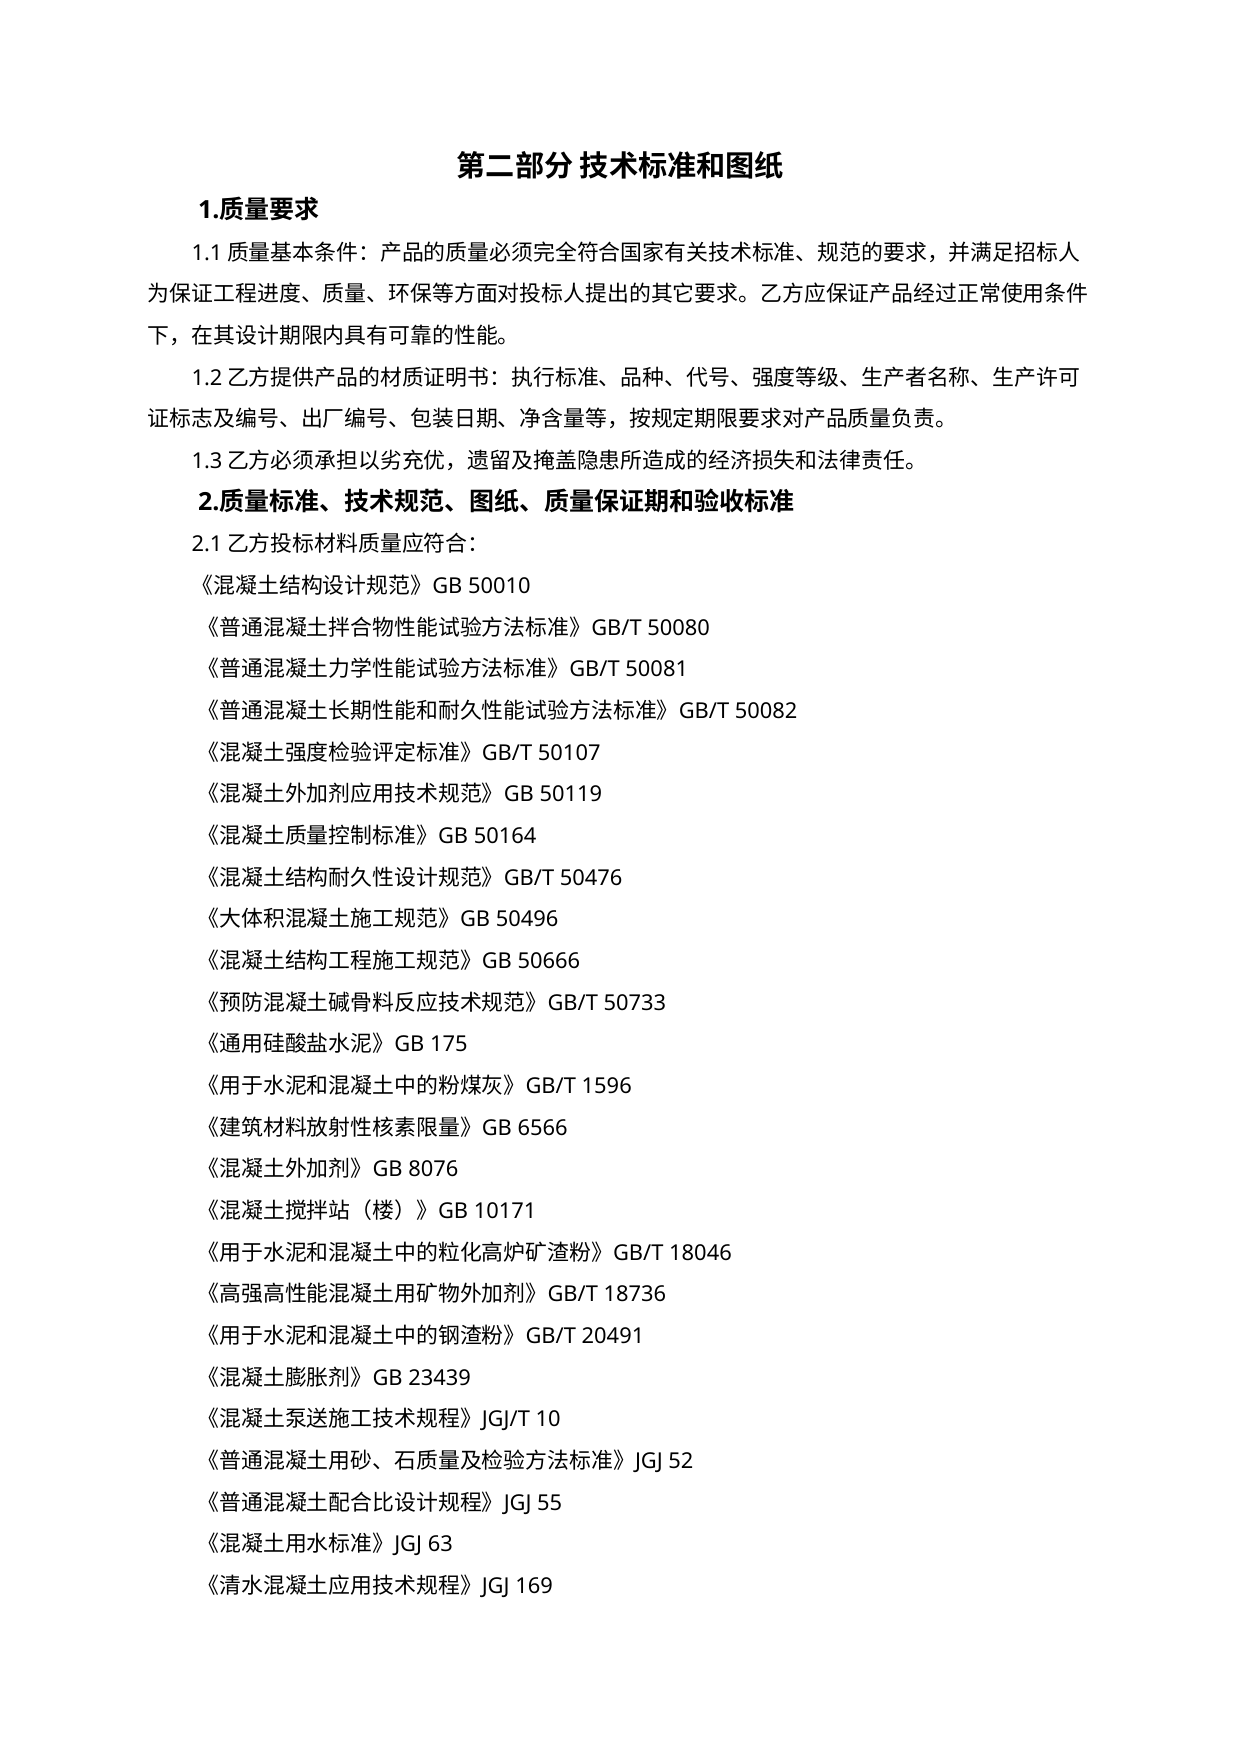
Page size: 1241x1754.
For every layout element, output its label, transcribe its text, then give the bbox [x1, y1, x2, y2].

text 《混凝土外加剂》GB 8076 [148, 1143, 1092, 1185]
text 《混凝土泵送施工技术规程》JGJ/T 10 [148, 1393, 1092, 1435]
text 《普通混凝土力学性能试验方法标准》GB/T 50081 [148, 643, 1092, 685]
text 《普通混凝土用砂、石质量及检验方法标准》JGJ 52 [148, 1435, 1092, 1477]
text 《高强高性能混凝土用矿物外加剂》GB/T 18736 [148, 1268, 1092, 1310]
text 2.质量标准、技术规范、图纸、质量保证期和验收标准 [148, 477, 1092, 518]
text 《通用硅酸盐水泥》GB 175 [148, 1018, 1092, 1060]
text 《大体积混凝土施工规范》GB 50496 [148, 893, 1092, 935]
text 《混凝土质量控制标准》GB 50164 [148, 810, 1092, 852]
text 第二部分 技术标准和图纸 [148, 143, 1092, 185]
text 《建筑材料放射性核素限量》GB 6566 [148, 1102, 1092, 1143]
text 1.1质量基本条件：产品的质量必须完全符合国家有关技术标准、规范的要求，并满足招标人为保证工程进度、质量、环保等方面对投标人提出的其它要求。乙方应保证产品经过正常使用条件下，在其设计期限内具有可靠的性能。 [148, 227, 1092, 352]
text 《普通混凝土长期性能和耐久性能试验方法标准》GB/T 50082 [148, 685, 1092, 727]
text 《混凝土结构设计规范》GB 50010 [148, 560, 1092, 602]
text 《用于水泥和混凝土中的钢渣粉》GB/T 20491 [148, 1310, 1092, 1352]
text 《混凝土结构耐久性设计规范》GB/T 50476 [148, 852, 1092, 893]
text 《混凝土搅拌站（楼）》GB 10171 [148, 1185, 1092, 1227]
text 《混凝土结构工程施工规范》GB 50666 [148, 935, 1092, 977]
text 1.质量要求 [148, 185, 1092, 227]
text 《普通混凝土配合比设计规程》JGJ 55 [148, 1477, 1092, 1518]
text 1.3乙方必须承担以劣充优，遗留及掩盖隐患所造成的经济损失和法律责任。 [148, 435, 1092, 477]
text 《混凝土外加剂应用技术规范》GB 50119 [148, 768, 1092, 810]
text 《用于水泥和混凝土中的粉煤灰》GB/T 1596 [148, 1060, 1092, 1102]
text 《普通混凝土拌合物性能试验方法标准》GB/T 50080 [148, 602, 1092, 643]
text 《混凝土膨胀剂》GB 23439 [148, 1352, 1092, 1393]
text 2.1乙方投标材料质量应符合： [148, 518, 1092, 560]
text 《混凝土用水标准》JGJ 63 [148, 1518, 1092, 1560]
text 《预防混凝土碱骨料反应技术规范》GB/T 50733 [148, 977, 1092, 1018]
text 1.2乙方提供产品的材质证明书：执行标准、品种、代号、强度等级、生产者名称、生产许可证标志及编号、出厂编号、包装日期、净含量等，按规定期限要求对产品质量负责。 [148, 352, 1092, 435]
text 《清水混凝土应用技术规程》JGJ 169 [148, 1560, 1092, 1602]
text 《混凝土强度检验评定标准》GB/T 50107 [148, 727, 1092, 768]
text 《用于水泥和混凝土中的粒化高炉矿渣粉》GB/T 18046 [148, 1227, 1092, 1268]
